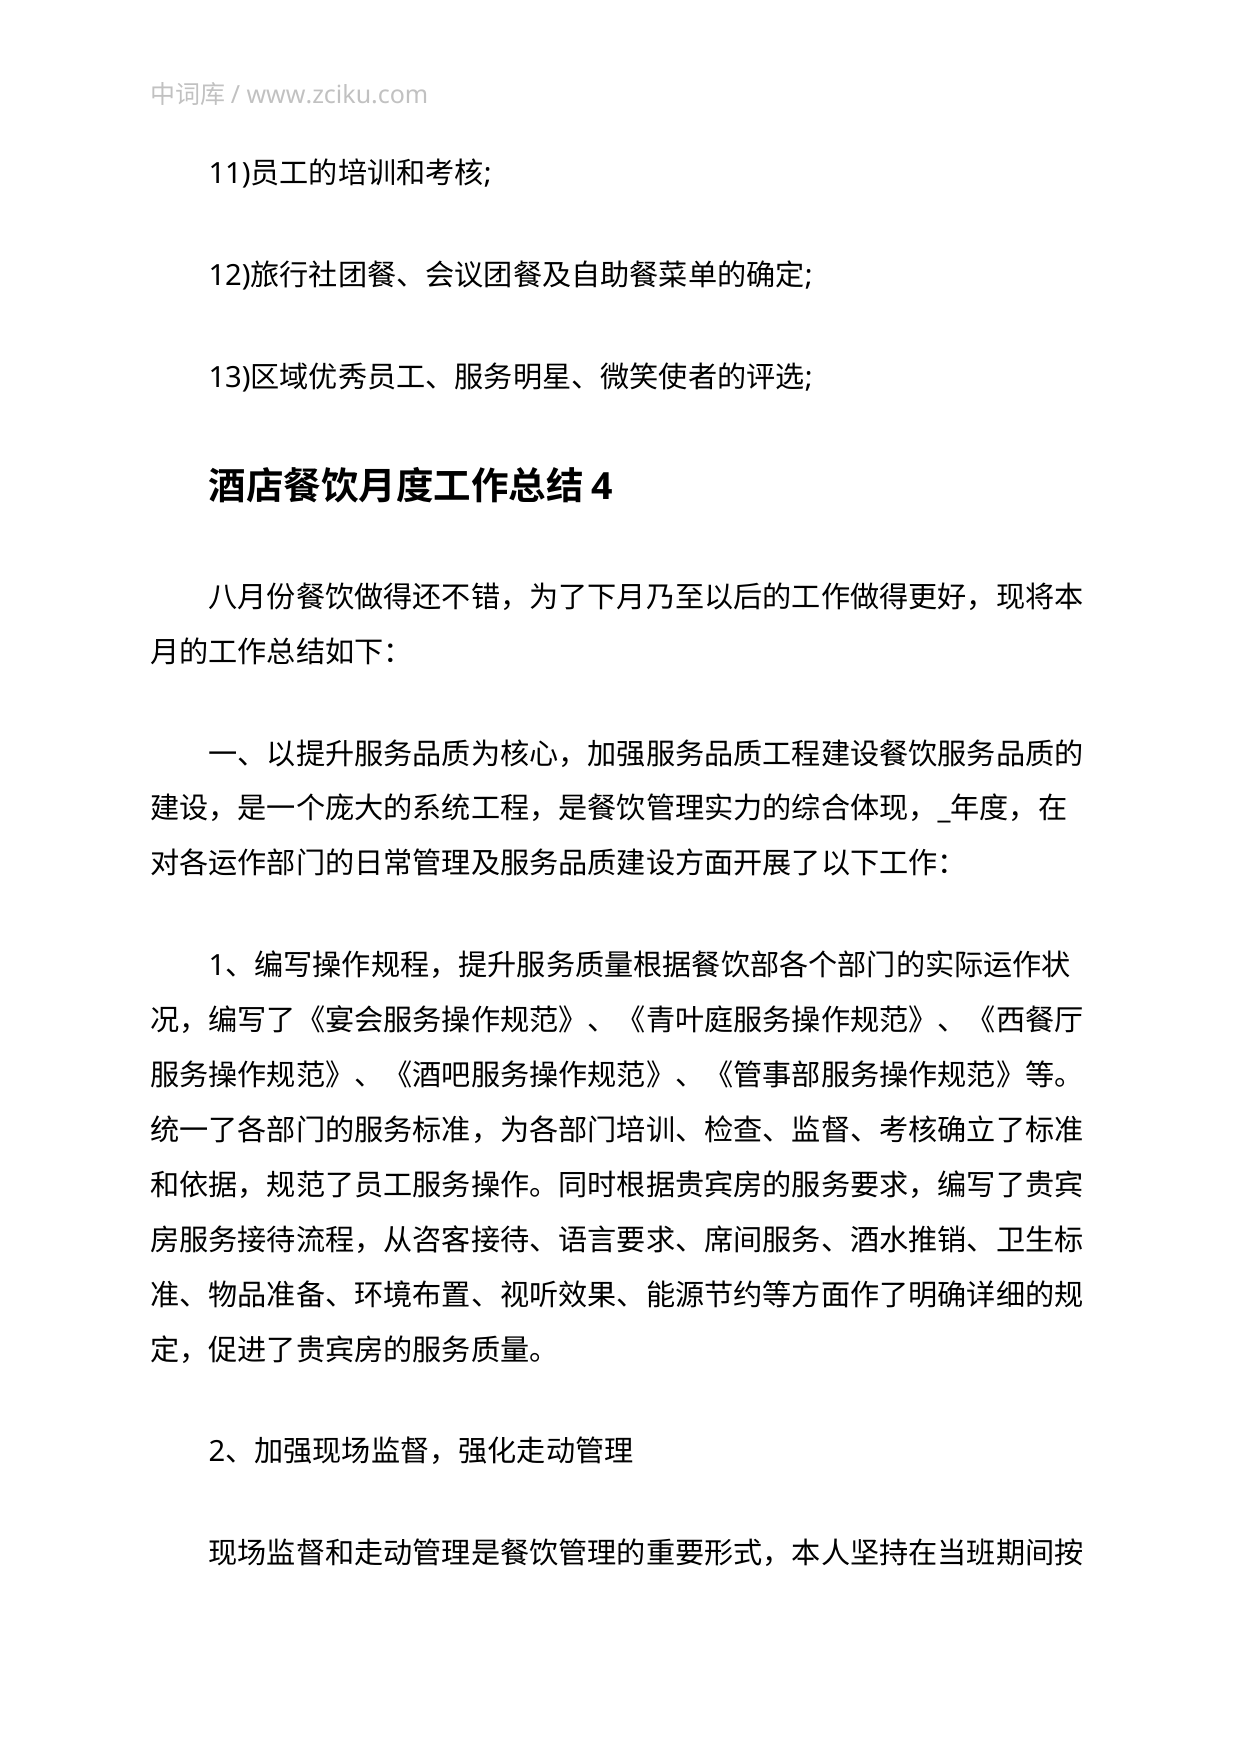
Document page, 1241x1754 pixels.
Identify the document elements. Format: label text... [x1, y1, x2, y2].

text 八月份餐饮做得还不错，为了下月乃至以后的工作做得更好，现将本月的工作总结如下： [150, 573, 1090, 671]
text 1、编写操作规程，提升服务质量根据餐饮部各个部门的实际运作状况，编写了《宴会服务操作规范》、《青叶庭服务操作规范》、《西餐厅服务操作规范》、《酒吧服务操作规范》、《管事部服务操作规范》等。统一了各部门的服务标准，为各部门培训、检查、监督、考核确立了标准和依据，规范了员工服务操作。同时根据贵宾房的服务要求，编写了贵宾房服务接待流程，从咨客接待、语言要求、席间服务、酒水推销、卫生标准、物品准备、环境布置、视听效果、能源节约等方面作了明确详细的规定，促进了贵宾房的服务质量。 [150, 942, 1090, 1368]
text 13)区域优秀员工、服务明星、微笑使者的评选; [150, 354, 1090, 396]
text 12)旅行社团餐、会议团餐及自助餐菜单的确定; [150, 252, 1090, 294]
text 一、以提升服务品质为核心，加强服务品质工程建设餐饮服务品质的建设，是一个庞大的系统工程，是餐饮管理实力的综合体现，_年度，在对各运作部门的日常管理及服务品质建设方面开展了以下工作： [150, 730, 1090, 882]
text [150, 1530, 1090, 1572]
text 酒店餐饮月度工作总结4 [150, 456, 1090, 510]
text 11)员工的培训和考核; [150, 150, 1090, 192]
text 2、加强现场监督，强化走动管理 [150, 1428, 1090, 1470]
